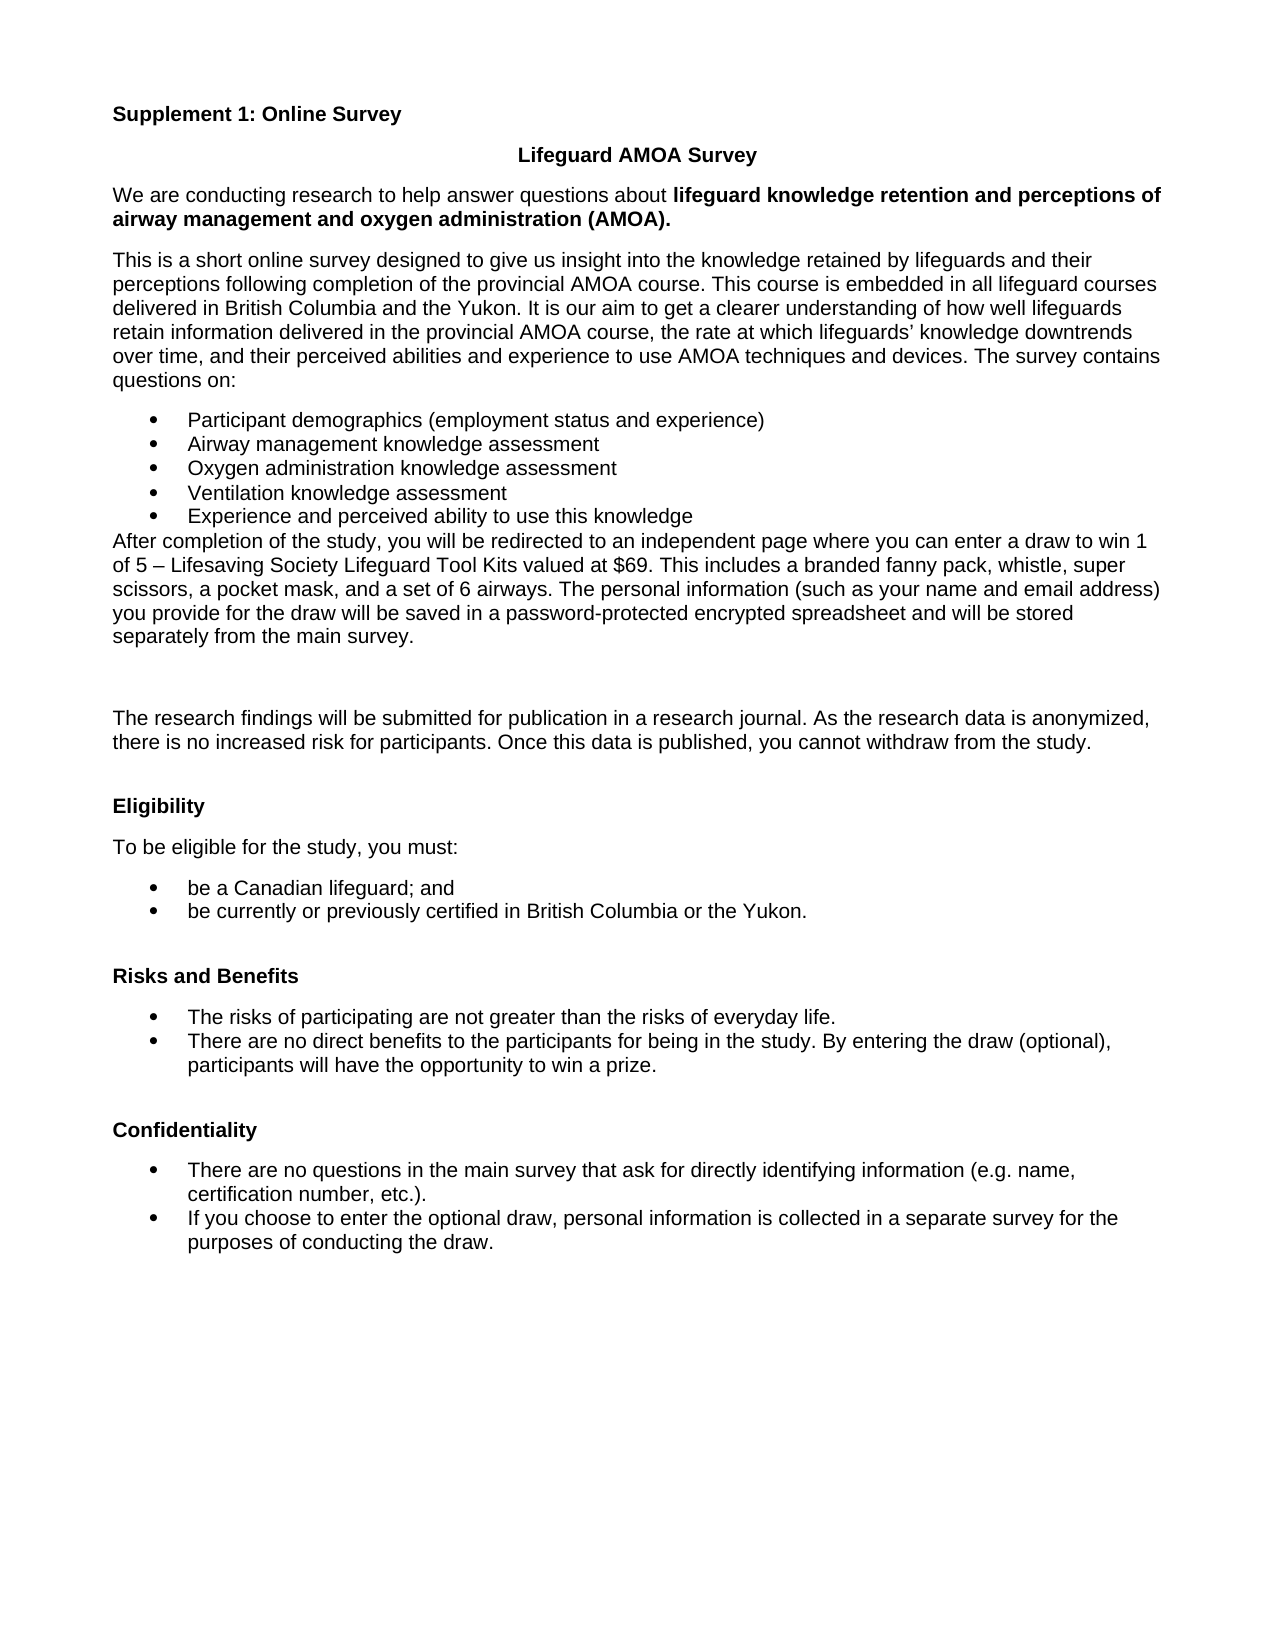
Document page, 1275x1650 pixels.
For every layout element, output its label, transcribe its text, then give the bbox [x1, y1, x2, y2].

list Oxygen administration knowledge assessment [150, 456, 1162, 480]
text Confidentiality [112, 1117, 1162, 1141]
list The risks of participating are not greater than the risks of everyday life. [150, 1005, 1162, 1029]
list Ventilation knowledge assessment [150, 480, 1162, 504]
text We are conducting research to help answer questions about lifeguard knowledge retention and perceptions of airway management and oxygen administration (AMOA). [112, 183, 1162, 231]
list There are no direct benefits to the participants for being in the study. By entering the draw (optional), participants will have the opportunity to win a prize. [150, 1029, 1162, 1077]
text This is a short online survey designed to give us insight into the knowledge retained by lifeguards and their perceptions following completion of the provincial AMOA course. This course is embedded in all lifeguard courses delivered in British Columbia and the Yukon. It is our aim to get a clearer understanding of how well lifeguards retain information delivered in the provincial AMOA course, the rate at which lifeguards’ knowledge downtrends over time, and their perceived abilities and experience to use AMOA techniques and devices. The survey contains questions on: [112, 248, 1162, 391]
list Participant demographics (employment status and experience) [150, 408, 1162, 432]
list Experience and perceived ability to use this knowledge [150, 504, 1162, 528]
text After completion of the study, you will be redirected to an independent page where you can enter a draw to win 1 of 5 – Lifesaving Society Lifeguard Tool Kits valued at $69. This includes a branded fanny pack, whistle, super scissors, a pocket mask, and a set of 6 airways. The personal information (such as your name and email address) you provide for the draw will be saved in a password-protected encrypted spreadsheet and will be stored separately from the main survey. [112, 528, 1162, 648]
list If you choose to enter the optional draw, personal information is collected in a separate survey for the purposes of conducting the draw. [150, 1206, 1162, 1254]
list There are no questions in the main survey that ask for directly identifying information (e.g. name, certification number, etc.). [150, 1158, 1162, 1206]
list be currently or previously certified in British Columbia or the Yukon. [150, 899, 1162, 923]
text Eligibility [112, 770, 1162, 818]
text To be eligible for the study, you must: [112, 835, 1162, 859]
text Supplement 1: Online Survey [112, 102, 1162, 126]
text The research findings will be submitted for publication in a research journal. As the research data is anonymized, there is no increased risk for participants. Once this data is published, you cannot withdraw from the study. [112, 706, 1162, 753]
text Lifeguard AMOA Survey [112, 142, 1162, 166]
list be a Canadian lifeguard; and [150, 875, 1162, 899]
text Risks and Benefits [112, 964, 1162, 988]
list Airway management knowledge assessment​​​ [150, 432, 1162, 456]
